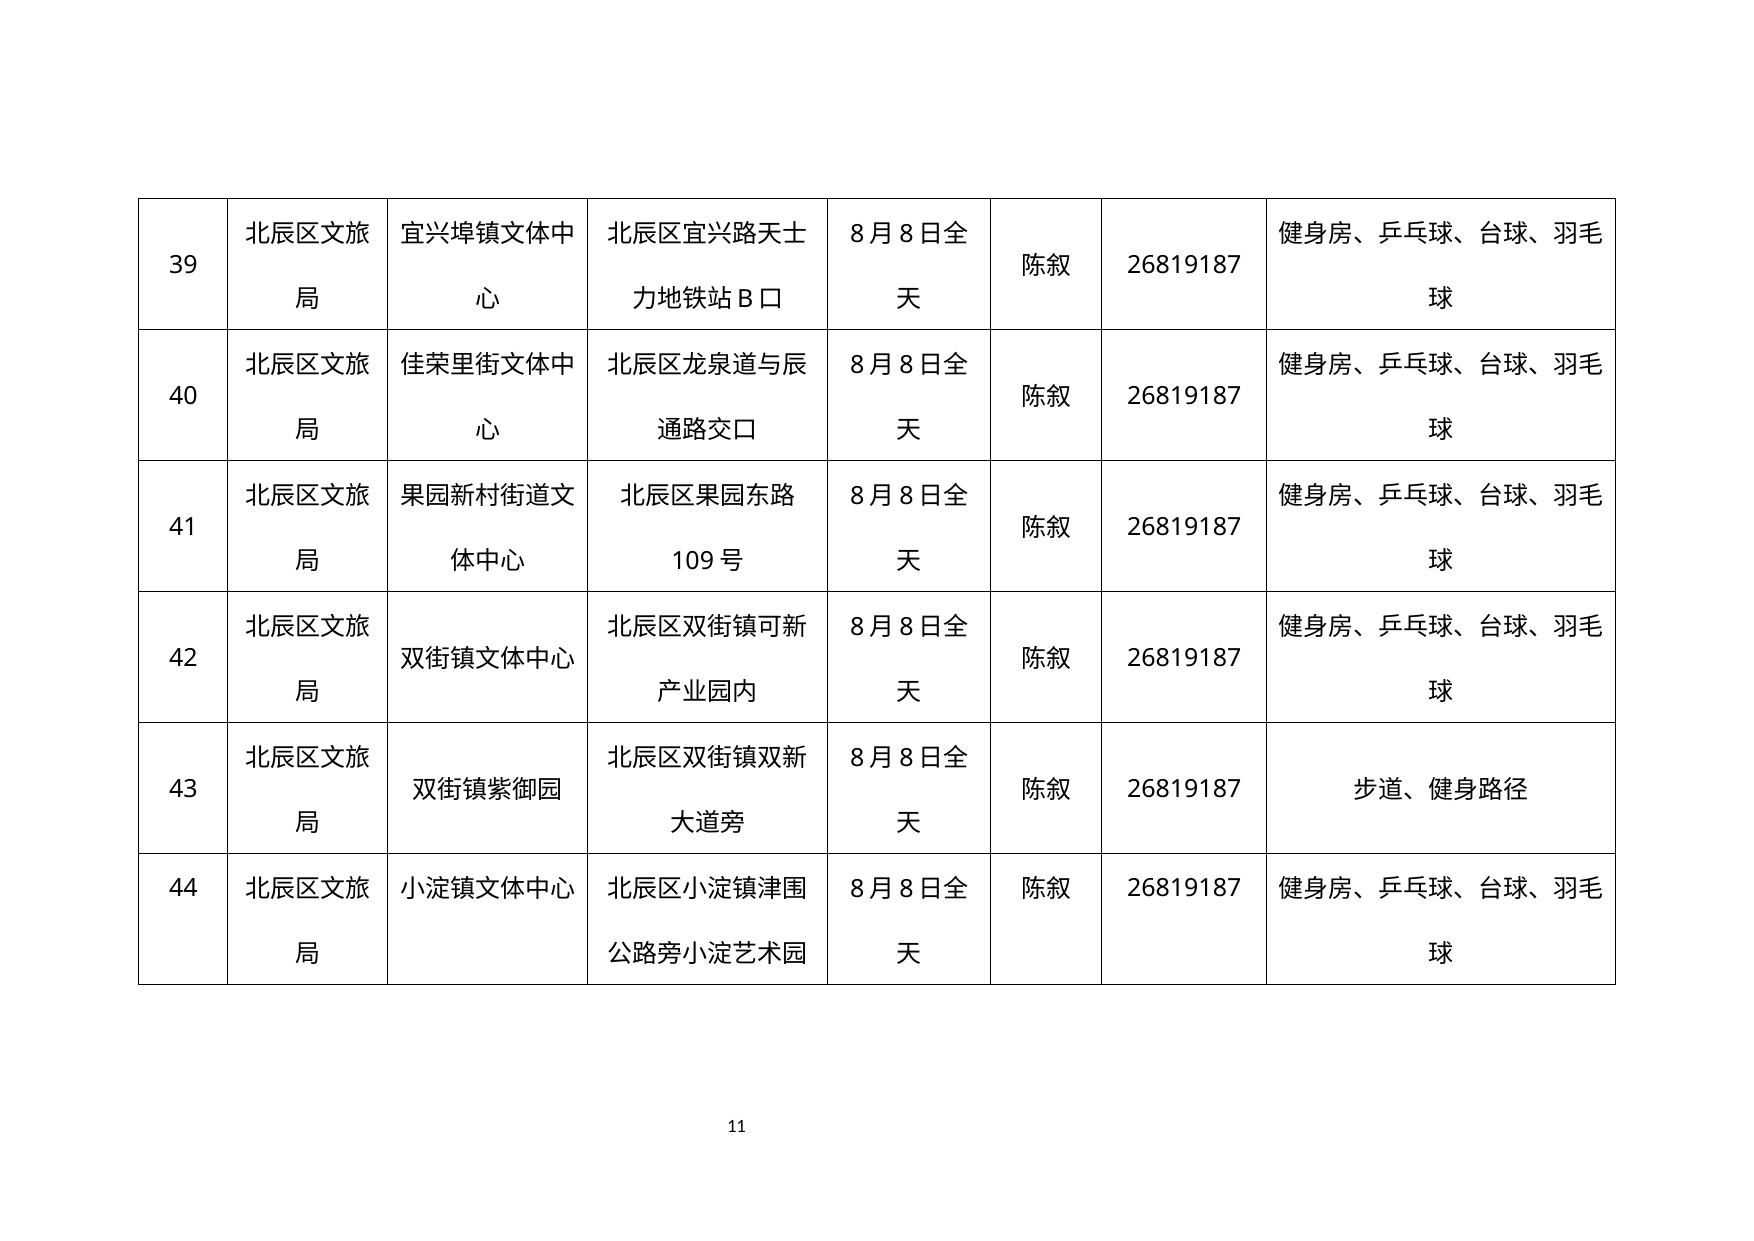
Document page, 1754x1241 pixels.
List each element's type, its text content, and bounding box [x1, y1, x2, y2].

table_cell 北辰区文旅局 [228, 199, 387, 329]
table_cell 陈叙 [991, 854, 1101, 984]
table_cell 陈叙 [991, 592, 1101, 722]
table_cell 双街镇文体中心 [388, 592, 587, 722]
table_cell 果园新村街道文体中心 [388, 461, 587, 591]
table_cell 北辰区双街镇双新大道旁 [588, 723, 827, 853]
table_cell 北辰区文旅局 [228, 461, 387, 591]
table_cell 8月8日全天 [828, 592, 990, 722]
table_cell 43 [139, 723, 227, 853]
table_cell 42 [139, 592, 227, 722]
table_cell 佳荣里街文体中心 [388, 330, 587, 460]
table_cell 44 [139, 854, 227, 984]
table_cell 健身房、乒乓球、台球、羽毛球 [1267, 592, 1615, 722]
table_cell 北辰区龙泉道与辰通路交口 [588, 330, 827, 460]
table_cell 40 [139, 330, 227, 460]
table_cell 北辰区文旅局 [228, 723, 387, 853]
table_cell 北辰区文旅局 [228, 854, 387, 984]
table_cell 26819187 [1102, 199, 1266, 329]
table_cell 北辰区果园东路109号 [588, 461, 827, 591]
table_cell 陈叙 [991, 330, 1101, 460]
table_cell 陈叙 [991, 199, 1101, 329]
table_cell 41 [139, 461, 227, 591]
table_cell 步道、健身路径 [1267, 723, 1615, 853]
table_cell 北辰区宜兴路天士力地铁站B口 [588, 199, 827, 329]
table_cell 健身房、乒乓球、台球、羽毛球 [1267, 330, 1615, 460]
table_cell 8月8日全天 [828, 854, 990, 984]
table_cell 北辰区小淀镇津围公路旁小淀艺术园区内 [588, 854, 827, 984]
table_cell 健身房、乒乓球、台球、羽毛球 [1267, 461, 1615, 591]
table_cell 26819187 [1102, 592, 1266, 722]
table_cell 小淀镇文体中心 [388, 854, 587, 984]
table_cell 39 [139, 199, 227, 329]
table_cell 8月8日全天 [828, 461, 990, 591]
table_cell 8月8日全天 [828, 723, 990, 853]
table_cell 陈叙 [991, 723, 1101, 853]
table_cell 北辰区文旅局 [228, 592, 387, 722]
table_cell 双街镇紫御园 [388, 723, 587, 853]
table_cell 北辰区文旅局 [228, 330, 387, 460]
table_cell 宜兴埠镇文体中心 [388, 199, 587, 329]
table_cell 26819187 [1102, 461, 1266, 591]
table_cell 北辰区双街镇可新产业园内 [588, 592, 827, 722]
table_cell 陈叙 [991, 461, 1101, 591]
table_cell 8月8日全天 [828, 330, 990, 460]
table_cell 26819187 [1102, 330, 1266, 460]
table_cell 26819187 [1102, 854, 1266, 984]
table_cell 8月8日全天 [828, 199, 990, 329]
table_cell 健身房、乒乓球、台球、羽毛球 [1267, 854, 1615, 984]
table_cell 健身房、乒乓球、台球、羽毛球 [1267, 199, 1615, 329]
table_cell 26819187 [1102, 723, 1266, 853]
